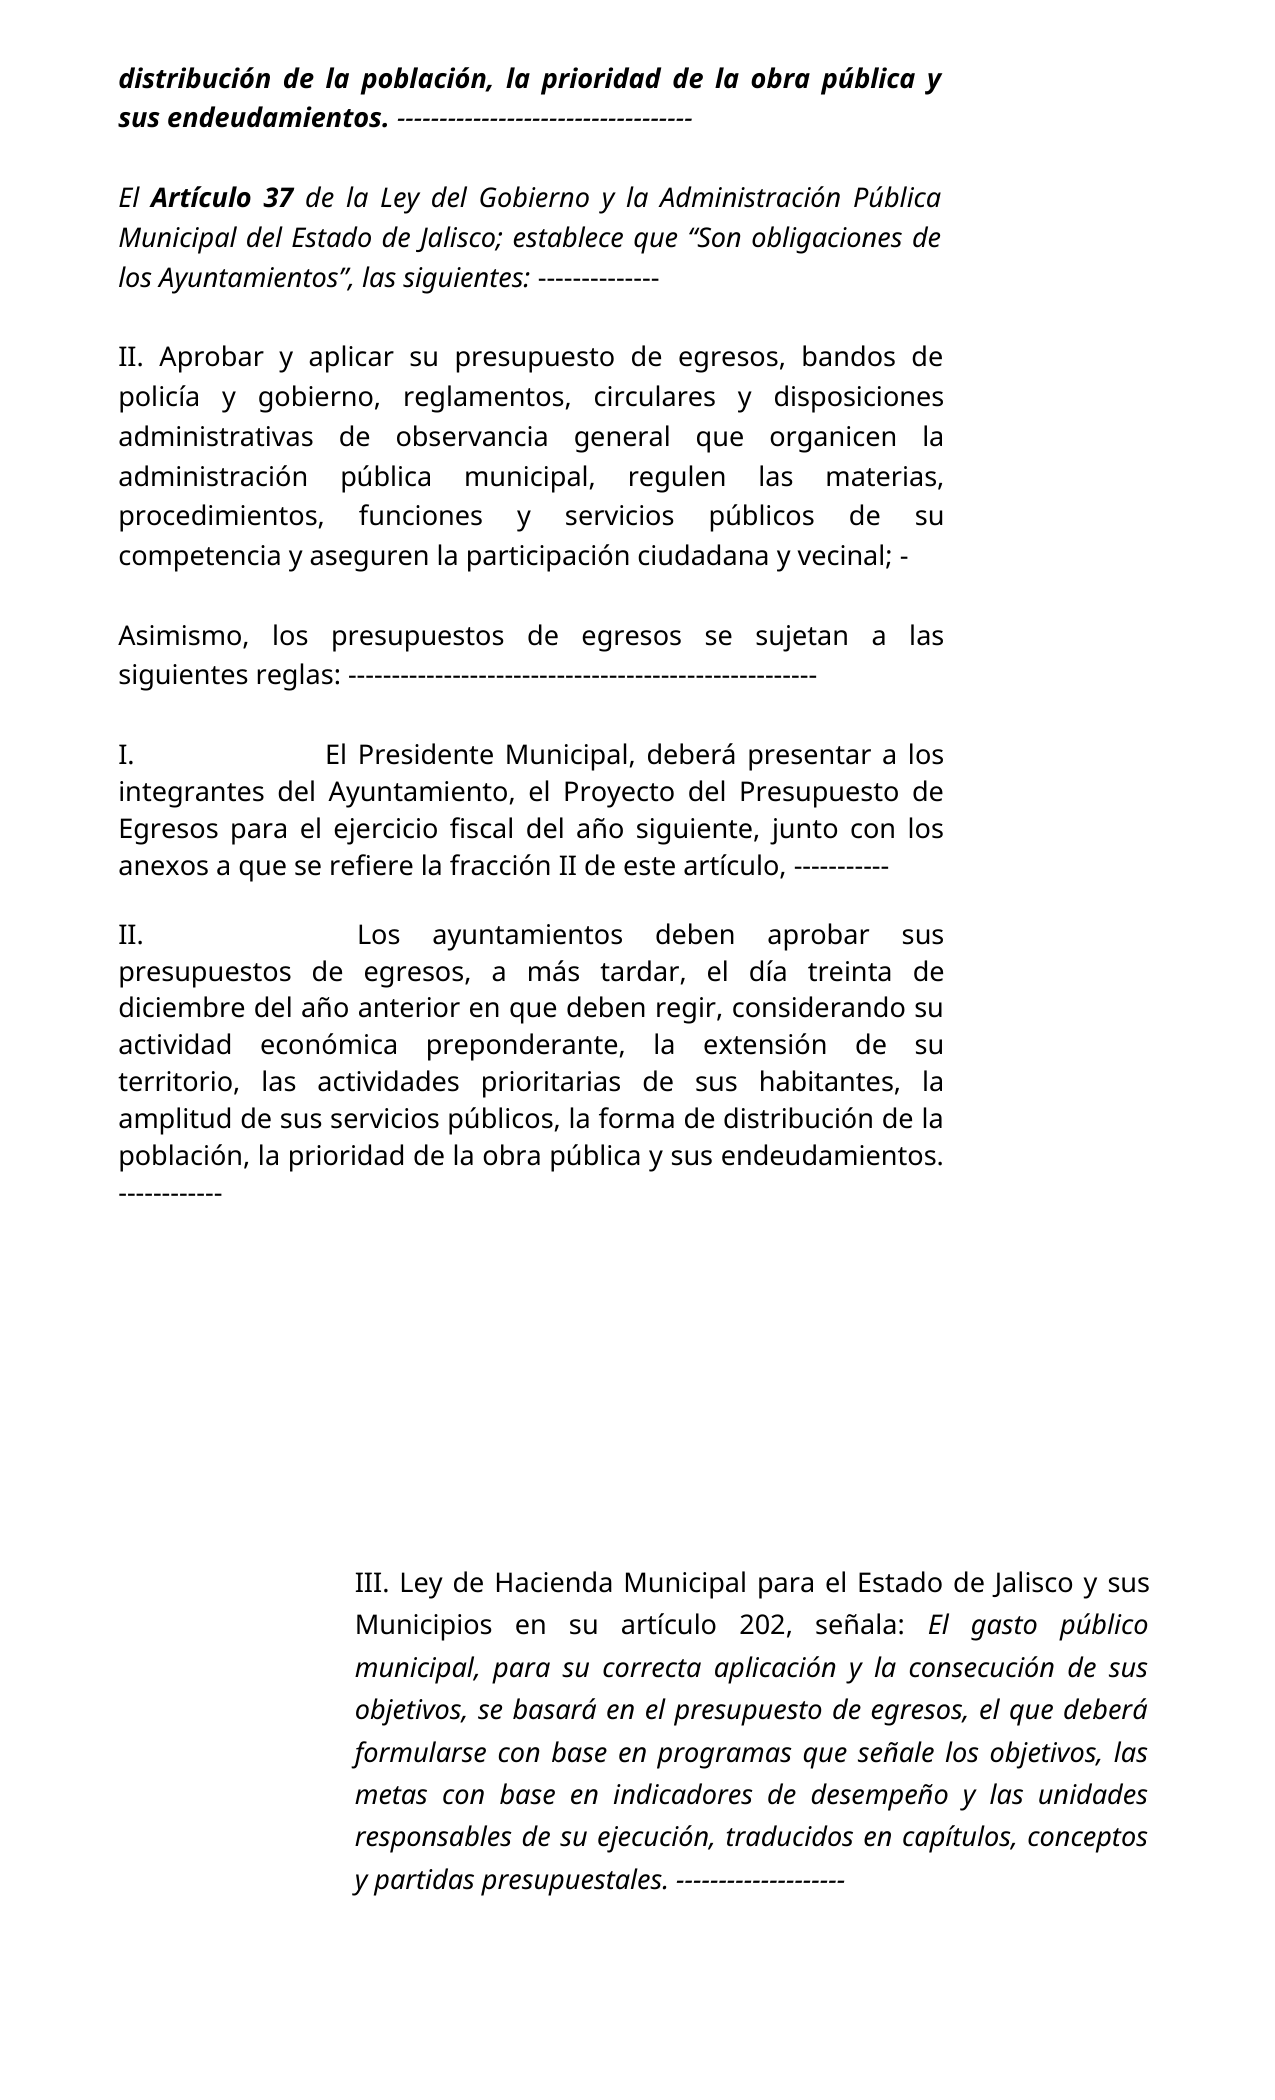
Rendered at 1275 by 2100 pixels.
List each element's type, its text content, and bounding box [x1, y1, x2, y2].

list El Artículo 37 de la Ley del Gobierno y la Administración Pública Municipal del Estado de Jalisco; establece que “Son obligaciones de los Ayuntamientos”, las siguientes: -------------- [118, 178, 945, 295]
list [118, 59, 945, 136]
text III. Ley de Hacienda Municipal para el Estado de Jalisco y sus Municipios en su artículo 202, señala: El gasto público municipal, para su correcta aplicación y la consecución de sus objetivos, se basará en el presupuesto de egresos, el que deberá formularse con base en programas que señale los objetivos, las metas con base en indicadores de desempeño y las unidades responsables de su ejecución, traducidos en capítulos, conceptos y partidas presupuestales. -------------------- [354, 1563, 1152, 1897]
list II. Aprobar y aplicar su presupuesto de egresos, bandos de policía y gobierno, reglamentos, circulares y disposiciones administrativas de observancia general que organicen la administración pública municipal, regulen las materias, procedimientos, funciones y servicios públicos de su competencia y aseguren la participación ciudadana y vecinal; - [118, 338, 945, 573]
list Asimismo, los presupuestos de egresos se sujetan a las siguientes reglas: ------------------------------------------------------ [118, 616, 945, 693]
list El Presidente Municipal, deberá presentar a los integrantes del Ayuntamiento, el Proyecto del Presupuesto de Egresos para el ejercicio fiscal del año siguiente, junto con los anexos a que se refiere la fracción II de este artículo, ----------- [118, 736, 945, 883]
list Los ayuntamientos deben aprobar sus presupuestos de egresos, a más tardar, el día treinta de diciembre del año anterior en que deben regir, considerando su actividad económica preponderante, la extensión de su territorio, las actividades prioritarias de sus habitantes, la amplitud de sus servicios públicos, la forma de distribución de la población, la prioridad de la obra pública y sus endeudamientos. ------------ [118, 915, 945, 1210]
